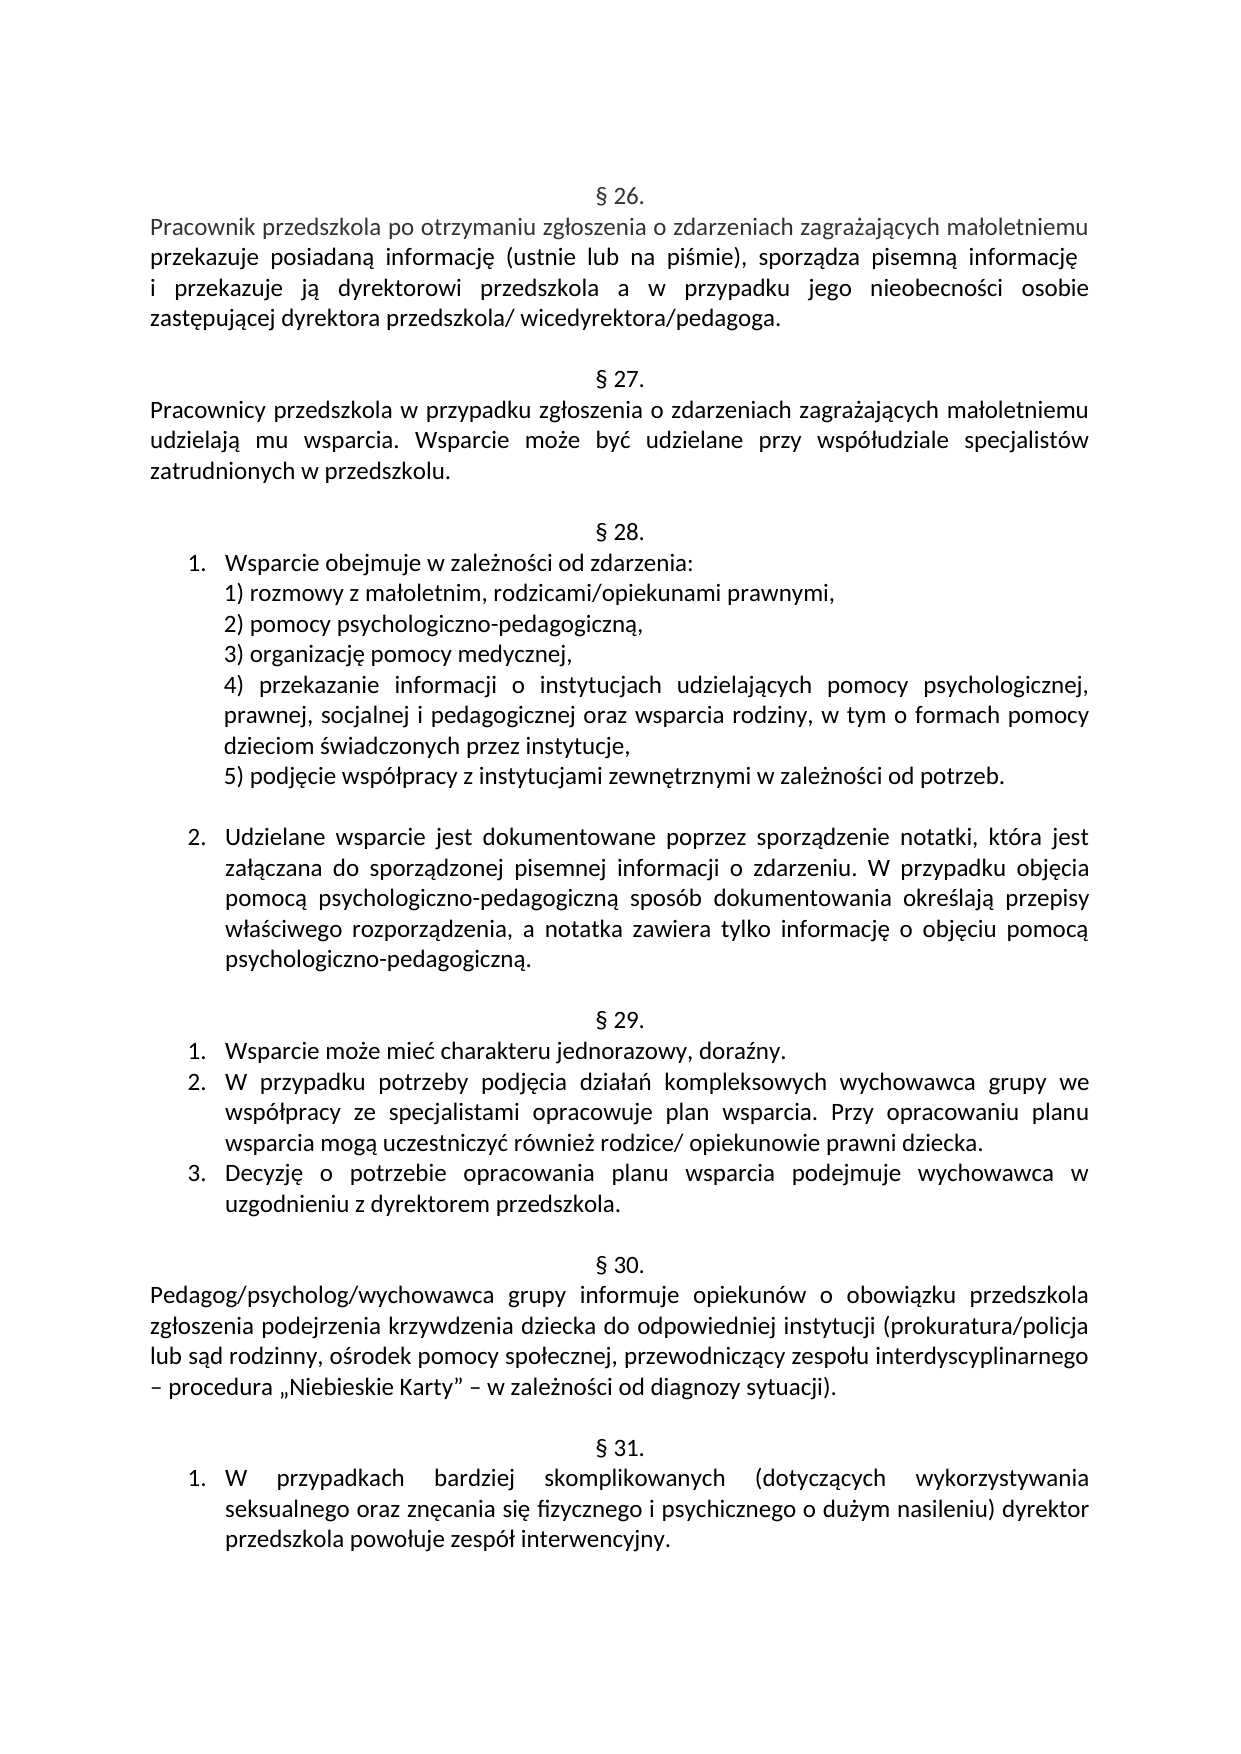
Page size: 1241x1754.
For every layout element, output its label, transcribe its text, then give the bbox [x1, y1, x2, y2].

text § 29. [150, 1004, 1090, 1035]
text § 31. [150, 1432, 1090, 1462]
text § 28. [150, 516, 1090, 547]
text 1) rozmowy z małoletnim, rodzicami/opiekunami prawnymi, [224, 577, 1090, 608]
text 2) pomocy psychologiczno-pedagogiczną, [224, 608, 1090, 638]
text 3) organizację pomocy medycznej, [224, 638, 1090, 669]
list W przypadkach bardziej skomplikowanych (dotyczących wykorzystywania seksualnego oraz znęcania się fizycznego i psychicznego o dużym nasileniu) dyrektor przedszkola powołuje zespół interwencyjny. [187, 1462, 1090, 1554]
text Pracownicy przedszkola w przypadku zgłoszenia o zdarzeniach zagrażających małoletniemu udzielają mu wsparcia. Wsparcie może być udzielane przy współudziale specjalistów zatrudnionych w przedszkolu. [150, 394, 1090, 486]
text § 27. [150, 364, 1090, 394]
text Pedagog/psycholog/wychowawca grupy informuje opiekunów o obowiązku przedszkola zgłoszenia podejrzenia krzywdzenia dziecka do odpowiedniej instytucji (prokuratura/policja lub sąd rodzinny, ośrodek pomocy społecznej, przewodniczący zespołu interdyscyplinarnego – procedura „Niebieskie Karty” – w zależności od diagnozy sytuacji). [150, 1279, 1090, 1401]
text § 30. [150, 1249, 1090, 1279]
text 4) przekazanie informacji o instytucjach udzielających pomocy psychologicznej, prawnej, socjalnej i pedagogicznej oraz wsparcia rodziny, w tym o formach pomocy dzieciom świadczonych przez instytucje, [224, 669, 1090, 760]
list Decyzję o potrzebie opracowania planu wsparcia podejmuje wychowawca w uzgodnieniu z dyrektorem przedszkola. [187, 1157, 1090, 1218]
list W przypadku potrzeby podjęcia działań kompleksowych wychowawca grupy we współpracy ze specjalistami opracowuje plan wsparcia. Przy opracowaniu planu wsparcia mogą uczestniczyć również rodzice/ opiekunowie prawni dziecka. [187, 1066, 1090, 1157]
list Wsparcie może mieć charakteru jednorazowy, doraźny. [187, 1035, 1090, 1066]
text 5) podjęcie współpracy z instytucjami zewnętrznymi w zależności od potrzeb. [224, 760, 1090, 791]
text Pracownik przedszkola po otrzymaniu zgłoszenia o zdarzeniach zagrażających małoletniemu przekazuje posiadaną informację (ustnie lub na piśmie), sporządza pisemną informację i przekazuje ją dyrektorowi przedszkola a w przypadku jego nieobecności osobie zastępującej dyrektora przedszkola/ wicedyrektora/pedagoga. [150, 211, 1090, 333]
text § 26. [150, 181, 1090, 211]
list Udzielane wsparcie jest dokumentowane poprzez sporządzenie notatki, która jest załączana do sporządzonej pisemnej informacji o zdarzeniu. W przypadku objęcia pomocą psychologiczno-pedagogiczną sposób dokumentowania określają przepisy właściwego rozporządzenia, a notatka zawiera tylko informację o objęciu pomocą psychologiczno-pedagogiczną. [187, 821, 1090, 974]
list Wsparcie obejmuje w zależności od zdarzenia: [187, 547, 1090, 577]
